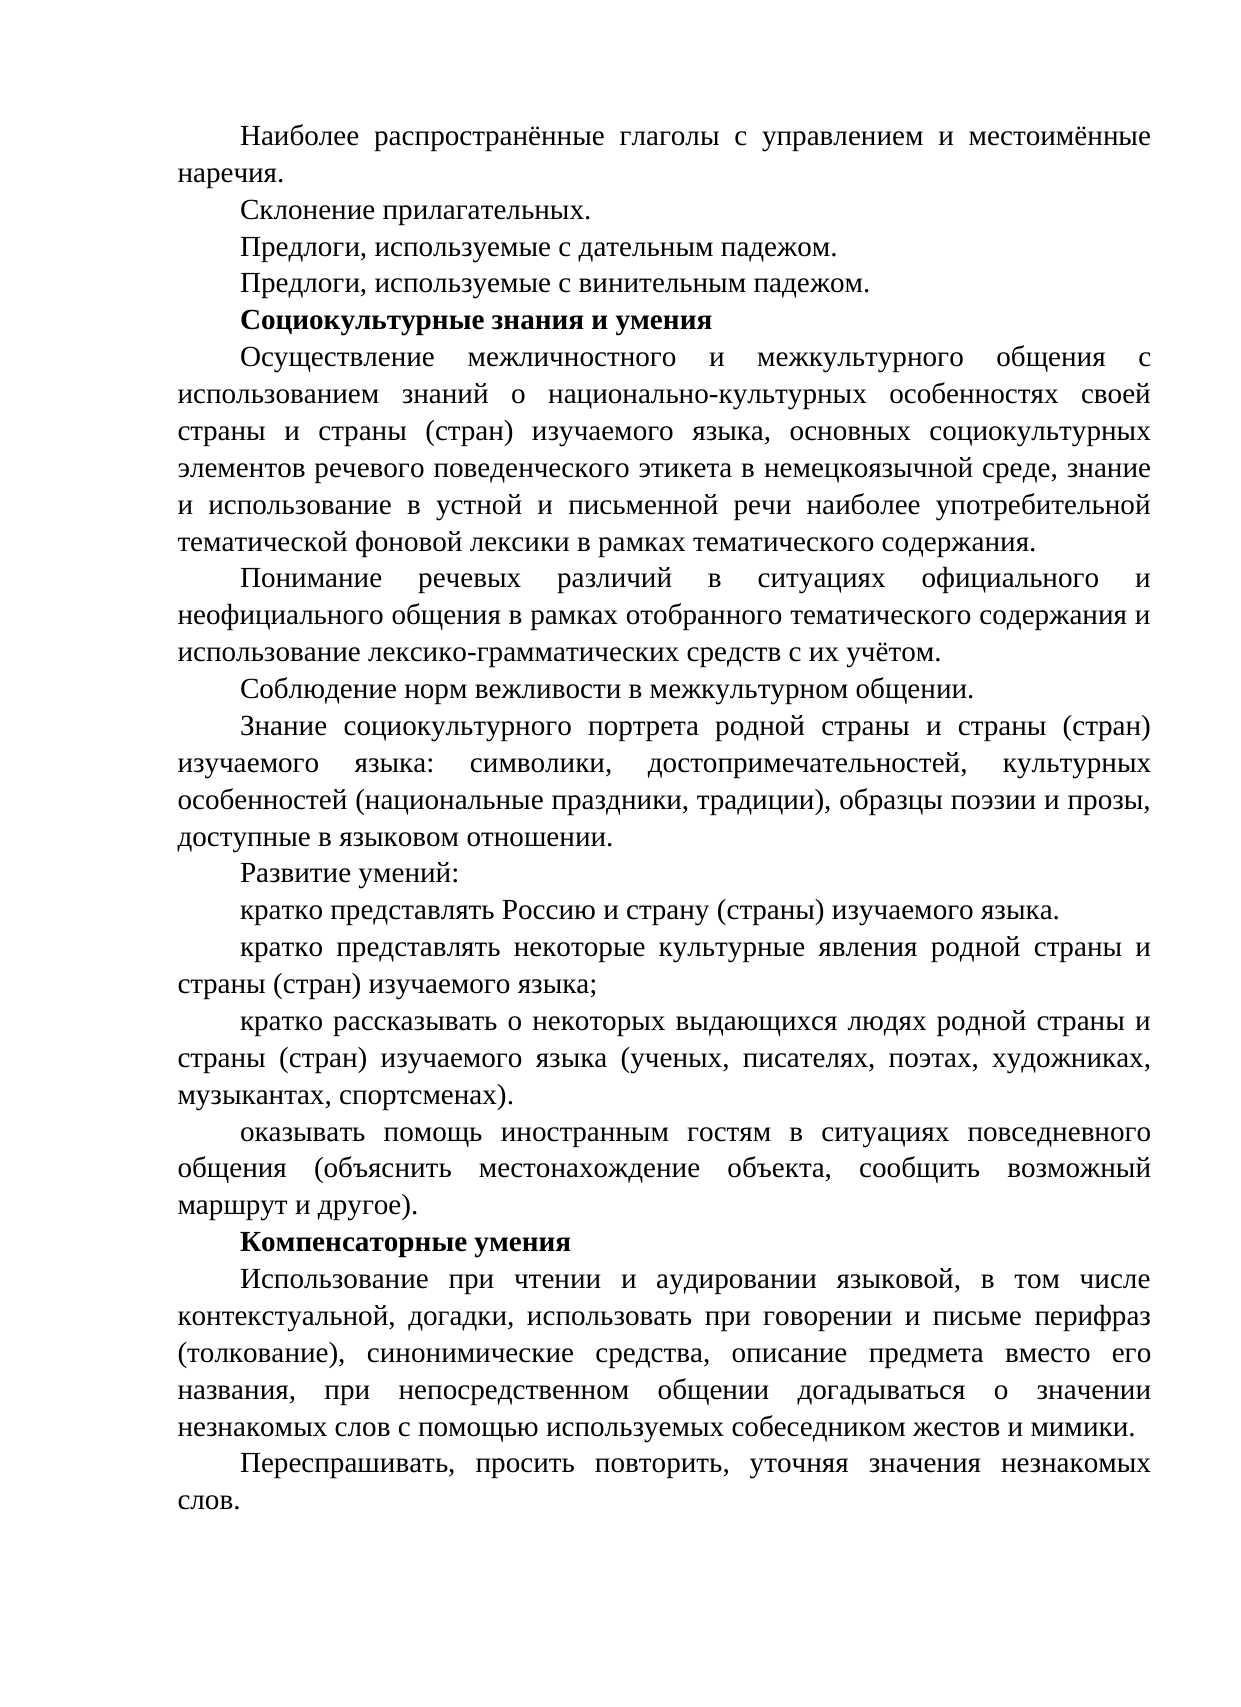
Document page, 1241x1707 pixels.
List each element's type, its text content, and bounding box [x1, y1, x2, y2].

text Понимание речевых различий в ситуациях официального и неофициального общения в рамках отобранного тематического содержания и использование лексико-грамматических средств с их учётом. [177, 561, 1152, 668]
text Предлоги, используемые с винительным падежом. [177, 266, 1152, 299]
text Склонение прилагательных. [177, 192, 1152, 225]
text кратко рассказывать о некоторых выдающихся людях родной страны и страны (стран) изучаемого языка (ученых, писателях, поэтах, художниках, музыкантах, спортсменах). [177, 1003, 1152, 1110]
text Компенсаторные умения [177, 1224, 1152, 1258]
text Переспрашивать, просить повторить, уточняя значения незнакомых слов. [177, 1446, 1152, 1516]
text кратко представлять некоторые культурные явления родной страны и страны (стран) изучаемого языка; [177, 929, 1152, 1000]
text Предлоги, используемые с дательным падежом. [177, 229, 1152, 262]
text Знание социокультурного портрета родной страны и страны (стран) изучаемого языка: символики, достопримечательностей, культурных особенностей (национальные праздники, традиции), образцы поэзии и прозы, доступные в языковом отношении. [177, 708, 1152, 852]
text кратко представлять Россию и страну (страны) изучаемого языка. [177, 892, 1152, 926]
text Развитие умений: [177, 856, 1152, 889]
text Соблюдение норм вежливости в межкультурном общении. [177, 671, 1152, 705]
text оказывать помощь иностранным гостям в ситуациях повседневного общения (объяснить местонахождение объекта, сообщить возможный маршрут и другое). [177, 1114, 1152, 1221]
text Наиболее распространённые глаголы с управлением и местоимённые наречия. [177, 118, 1152, 188]
text Использование при чтении и аудировании языковой, в том числе контекстуальной, догадки, использовать при говорении и письме перифраз (толкование), синонимические средства, описание предмета вместо его названия, при непосредственном общении догадываться о значении незнакомых слов с помощью используемых собеседником жестов и мимики. [177, 1261, 1152, 1442]
text Социокультурные знания и умения [177, 302, 1152, 336]
text Осуществление межличностного и межкультурного общения с использованием знаний о национально-культурных особенностях своей страны и страны (стран) изучаемого языка, основных социокультурных элементов речевого поведенческого этикета в немецкоязычной среде, знание и использование в устной и письменной речи наиболее употребительной тематической фоновой лексики в рамках тематического содержания. [177, 339, 1152, 557]
